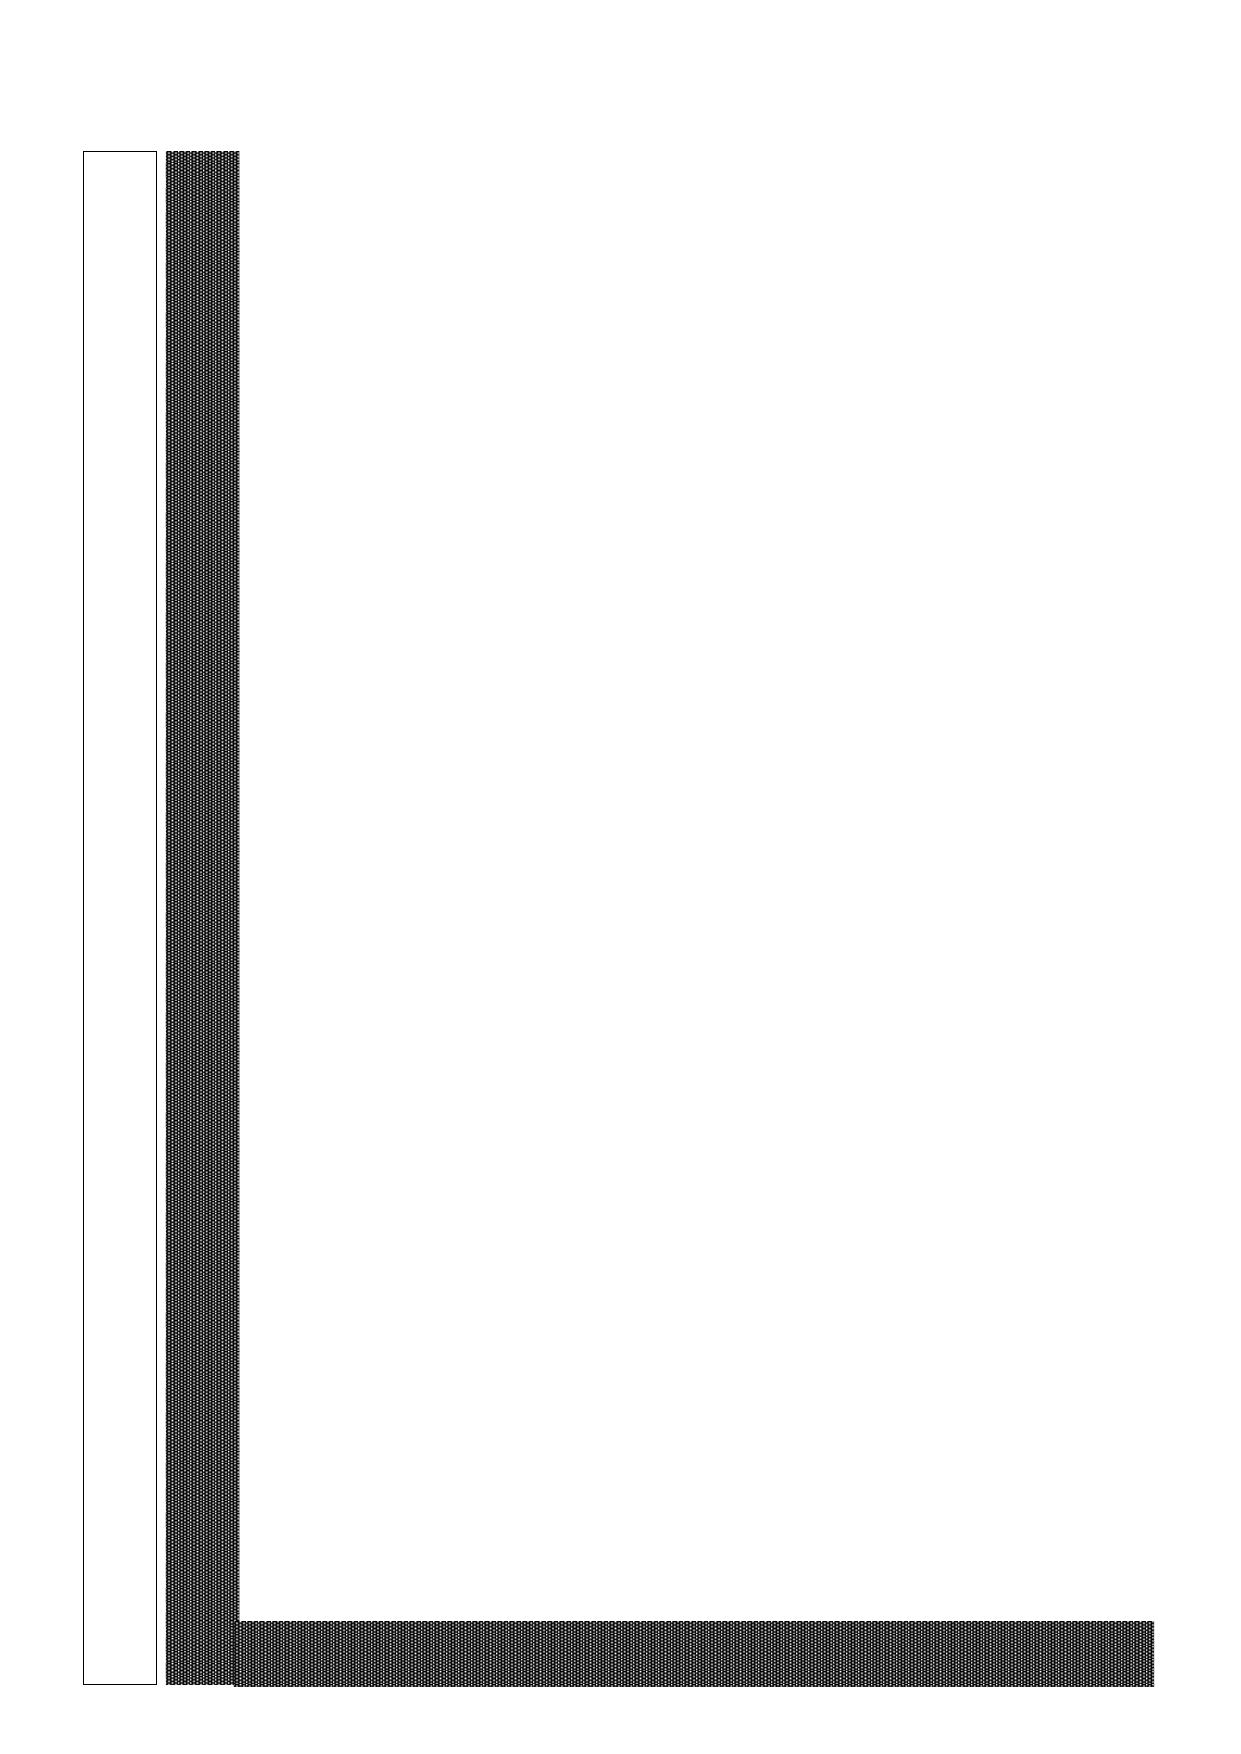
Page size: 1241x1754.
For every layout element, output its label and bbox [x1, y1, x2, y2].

picture [165, 151, 1155, 1687]
